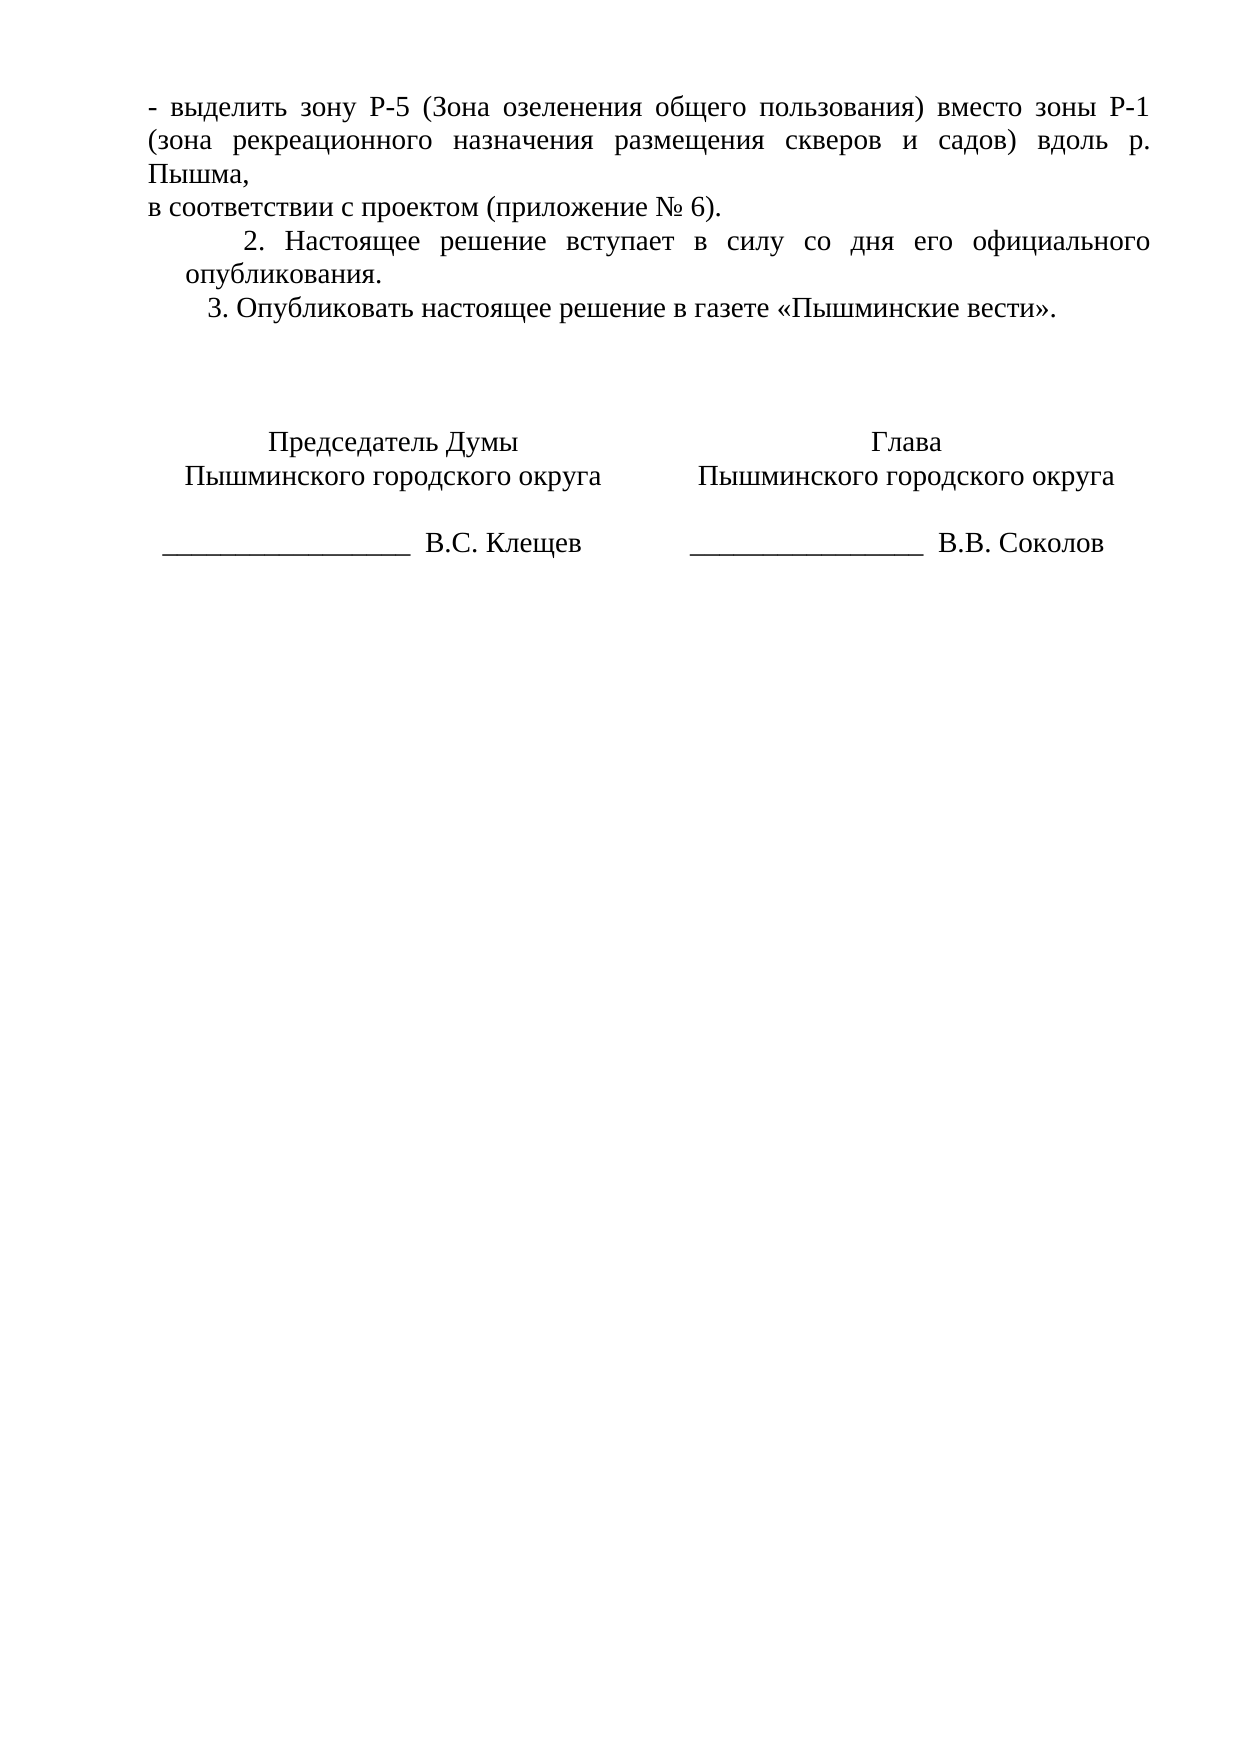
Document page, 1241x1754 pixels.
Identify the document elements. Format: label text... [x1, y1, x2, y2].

text 3. Опубликовать настоящее решение в газете «Пышминские вести». [185, 290, 1152, 323]
table_header Председатель Думы Пышминского городского округа _________________ В.С. Клещев [136, 424, 649, 558]
table_header Глава Пышминского городского округа ________________ В.В. Соколов [650, 424, 1163, 558]
text в соответствии с проектом (приложение № 6). [148, 189, 1152, 223]
text 2. Настоящее решение вступает в силу со дня его официального опубликования. [185, 223, 1152, 290]
text - выделить зону Р-5 (Зона озеленения общего пользования) вместо зоны Р-1 (зона рекреационного назначения размещения скверов и садов) вдоль р. Пышма, [148, 89, 1152, 189]
